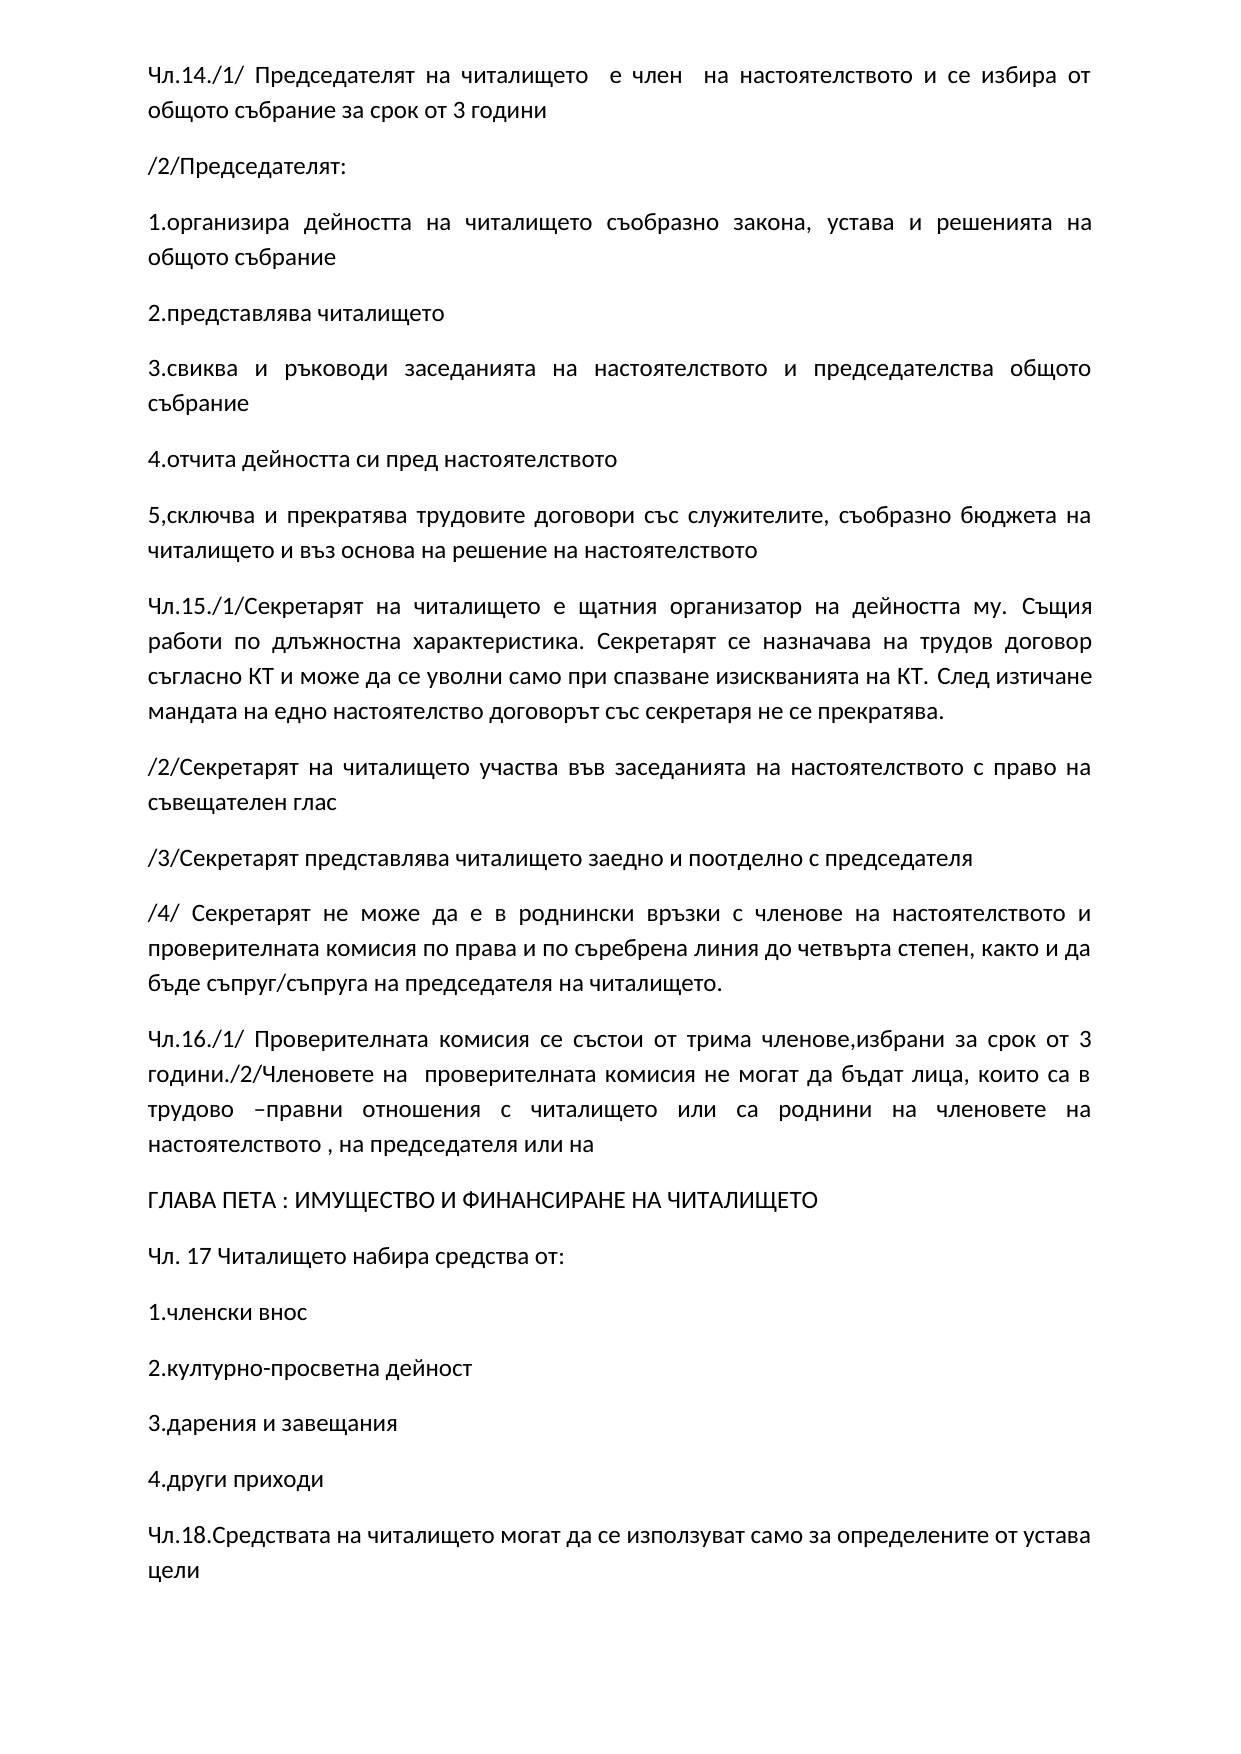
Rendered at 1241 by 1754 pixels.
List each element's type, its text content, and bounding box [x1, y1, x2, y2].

text 5,сключва и прекратява трудовите договори със служителите, съобразно бюджета на читалището и въз основа на решение на настоятелството [148, 499, 1093, 565]
text 2.културно-просветна дейност [148, 1352, 1093, 1382]
text /4/ Секретарят не може да е в роднински връзки с членове на настоятелството и проверителната комисия по права и по съребрена линия до четвърта степен, както и да бъде съпруг/съпруга на председателя на читалището. [148, 897, 1093, 998]
text Чл.18.Средствата на читалището могат да се използуват само за определените от устава цели [148, 1519, 1093, 1585]
text Чл.14./1/ Председателят на читалището е член на настоятелството и се избира от общото събрание за срок от 3 години [148, 59, 1093, 125]
text Чл.16./1/ Проверителната комисия се състои от трима членове,избрани за срок от 3 години./2/Членовете на проверителната комисия не могат да бъдат лица, които са в трудово –правни отношения с читалището или са роднини на членовете на настоятелството , на председателя или на [148, 1023, 1093, 1159]
text 3.дарения и завещания [148, 1407, 1093, 1438]
text 4.отчита дейността си пред настоятелството [148, 443, 1093, 474]
text 2.представлява читалището [148, 297, 1093, 327]
text 4.други приходи [148, 1463, 1093, 1494]
text 1.организира дейността на читалището съобразно закона, устава и решенията на общото събрание [148, 206, 1093, 271]
text ГЛАВА ПЕТА : ИМУЩЕСТВО И ФИНАНСИРАНЕ НА ЧИТАЛИЩЕТО [148, 1184, 1093, 1215]
text /2/Председателят: [148, 150, 1093, 181]
text /3/Секретарят представлява читалището заедно и поотделно с председателя [148, 842, 1093, 872]
text 3.свиква и ръководи заседанията на настоятелството и председателства общото събрание [148, 352, 1093, 418]
text /2/Секретарят на читалището участва във заседанията на настоятелството с право на съвещателен глас [148, 751, 1093, 816]
text 1.членски внос [148, 1296, 1093, 1326]
text Чл.15./1/Секретарят на читалището е щатния организатор на дейността му. Същия работи по длъжностна характеристика. Секретарят се назначава на трудов договор съгласно КТ и може да се уволни само при спазване изискванията на КТ. След изтичане мандата на едно настоятелство договорът със секретаря не се прекратява. [148, 590, 1093, 726]
text Чл. 17 Читалището набира средства от: [148, 1240, 1093, 1271]
